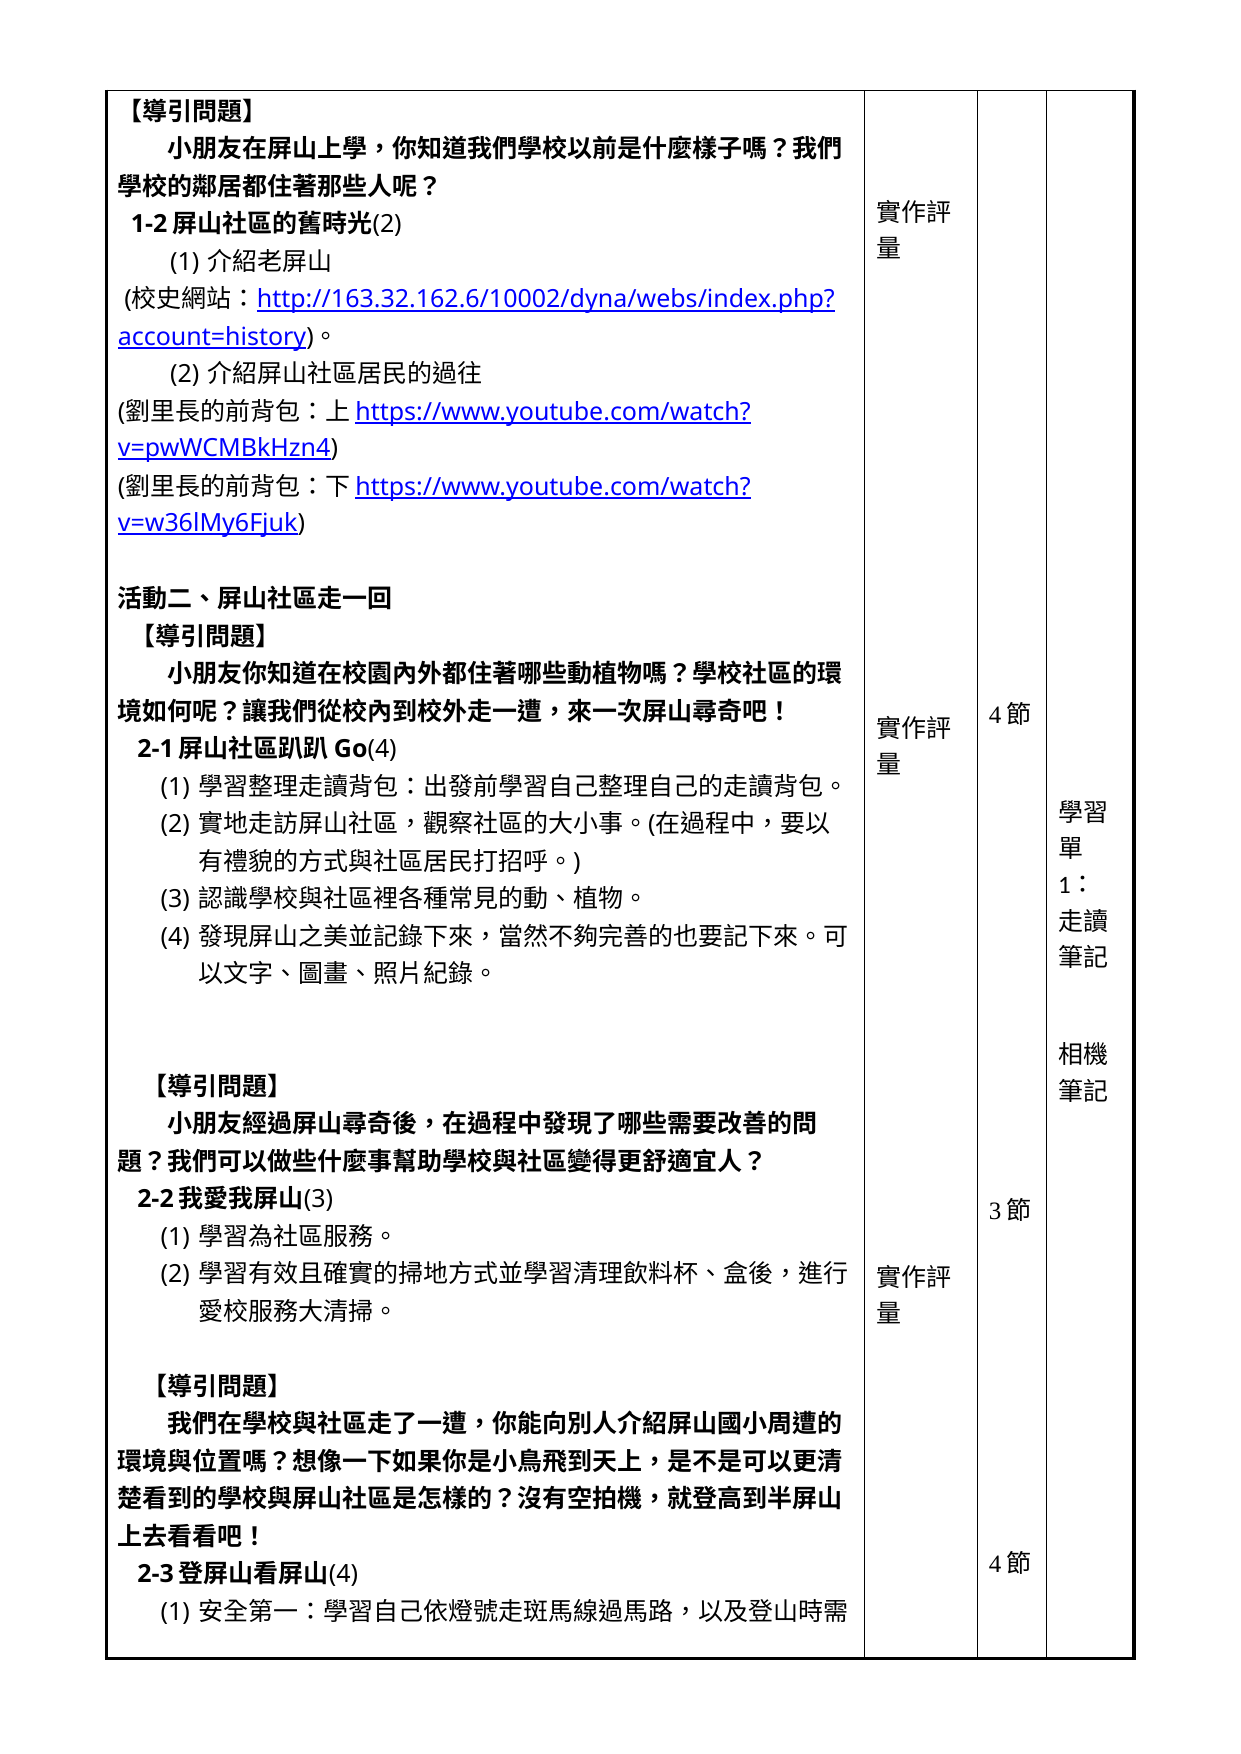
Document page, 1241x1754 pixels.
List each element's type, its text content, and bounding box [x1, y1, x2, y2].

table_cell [865, 91, 977, 1657]
table_cell 3節 4節 3節 4節 4節 [978, 91, 1046, 1657]
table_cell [108, 91, 864, 1657]
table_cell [1047, 91, 1132, 1657]
